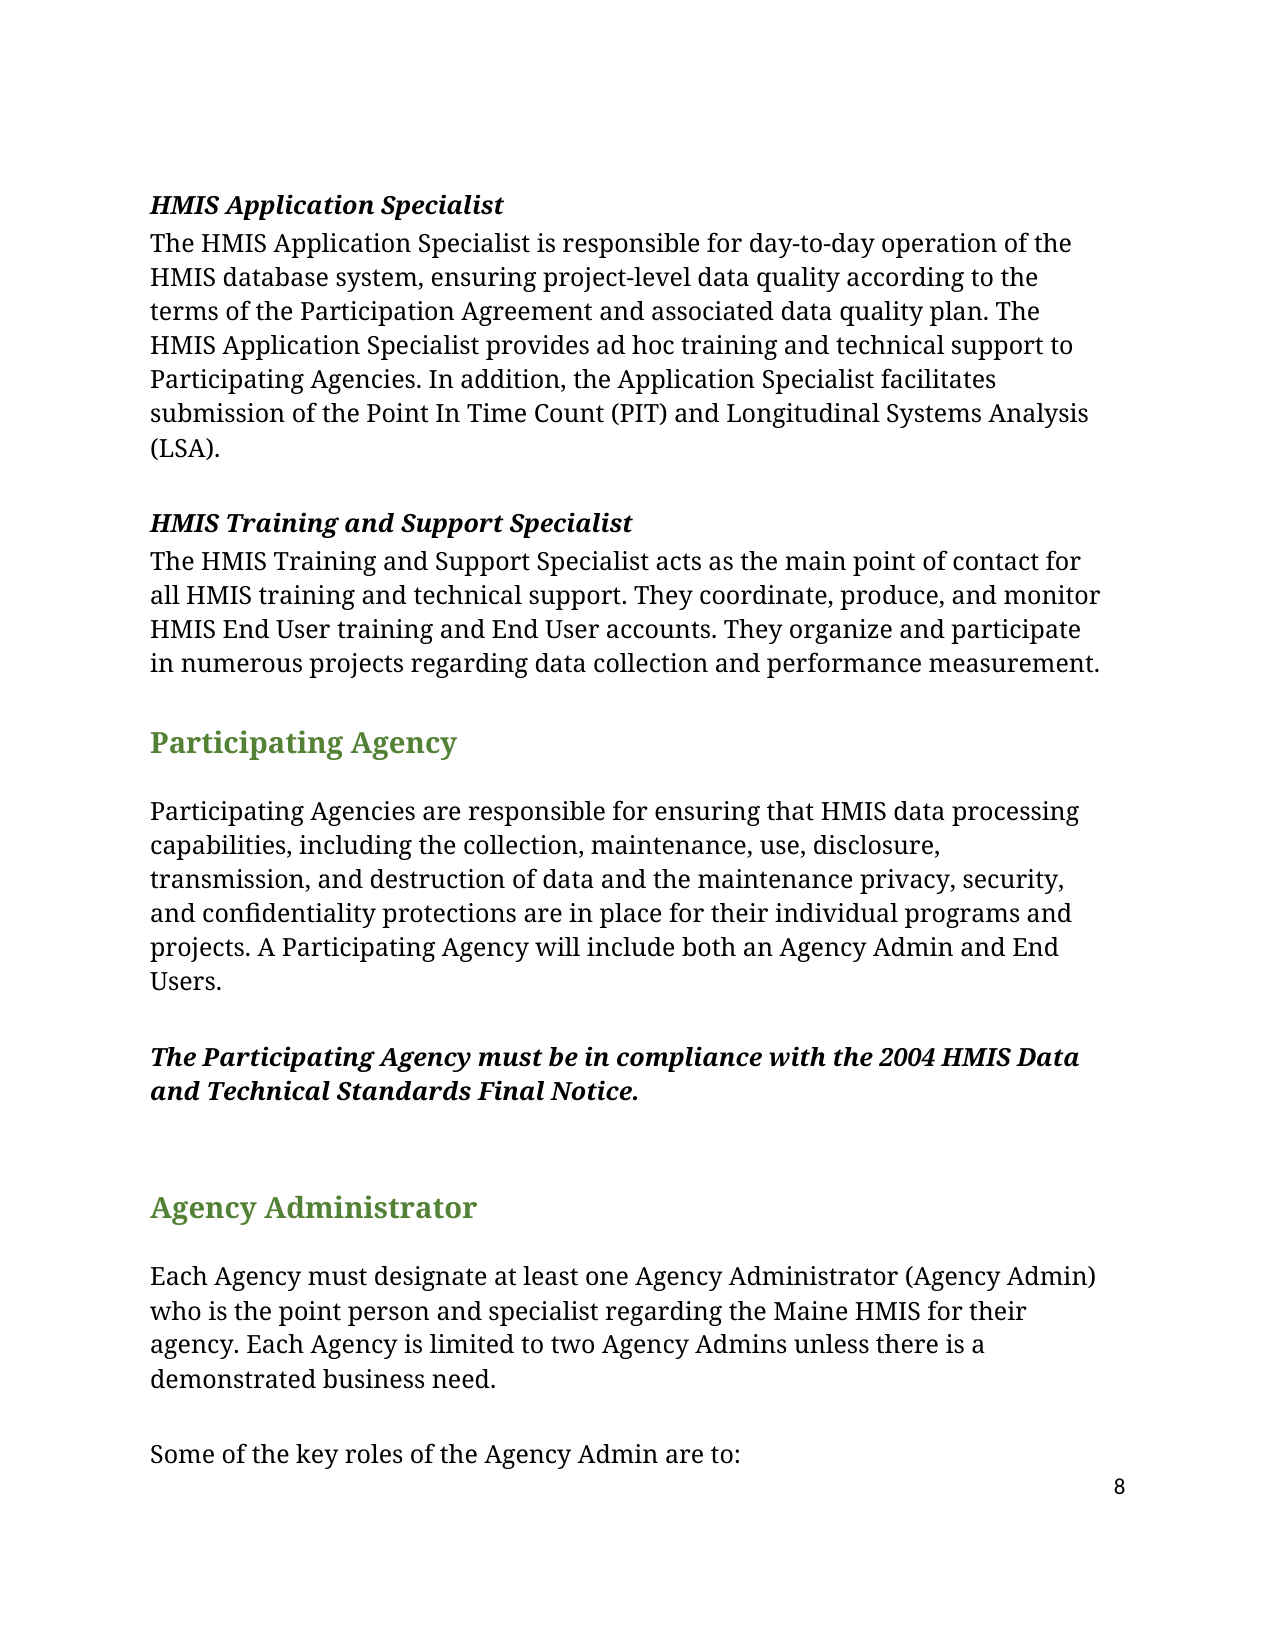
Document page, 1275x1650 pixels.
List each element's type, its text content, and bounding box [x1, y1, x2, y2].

text Participating Agency [150, 722, 1104, 790]
text The HMIS Training and Support Specialist acts as the main point of contact for all HMIS training and technical support. They coordinate, produce, and monitor HMIS End User training and End User accounts. They organize and participate in numerous projects regarding data collection and performance measurement. [150, 544, 1104, 680]
text Agency Administrator [150, 1187, 1104, 1255]
text Participating Agencies are responsible for ensuring that HMIS data processing capabilities, including the collection, maintenance, use, disclosure, transmission, and destruction of data and the maintenance privacy, security, and confidentiality protections are in place for their individual programs and projects. A Participating Agency will include both an Agency Admin and End Users. [150, 793, 1104, 998]
text Each Agency must designate at least one Agency Administrator (Agency Admin) who is the point person and specialist regarding the Maine HMIS for their agency. Each Agency is limited to two Agency Admins unless there is a demonstrated business need. [150, 1259, 1104, 1395]
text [150, 1437, 1104, 1471]
text HMIS Training and Support Specialist [150, 506, 1104, 540]
text HMIS Application Specialist [150, 188, 1104, 222]
text The Participating Agency must be in compliance with the 2004 HMIS Data and Technical Standards Final Notice. [150, 1040, 1104, 1108]
text The HMIS Application Specialist is responsible for day-to-day operation of the HMIS database system, ensuring project-level data quality according to the terms of the Participation Agreement and associated data quality plan. The HMIS Application Specialist provides ad hoc training and technical support to Participating Agencies. In addition, the Application Specialist facilitates submission of the Point In Time Count (PIT) and Longitudinal Systems Analysis (LSA). [150, 226, 1104, 464]
